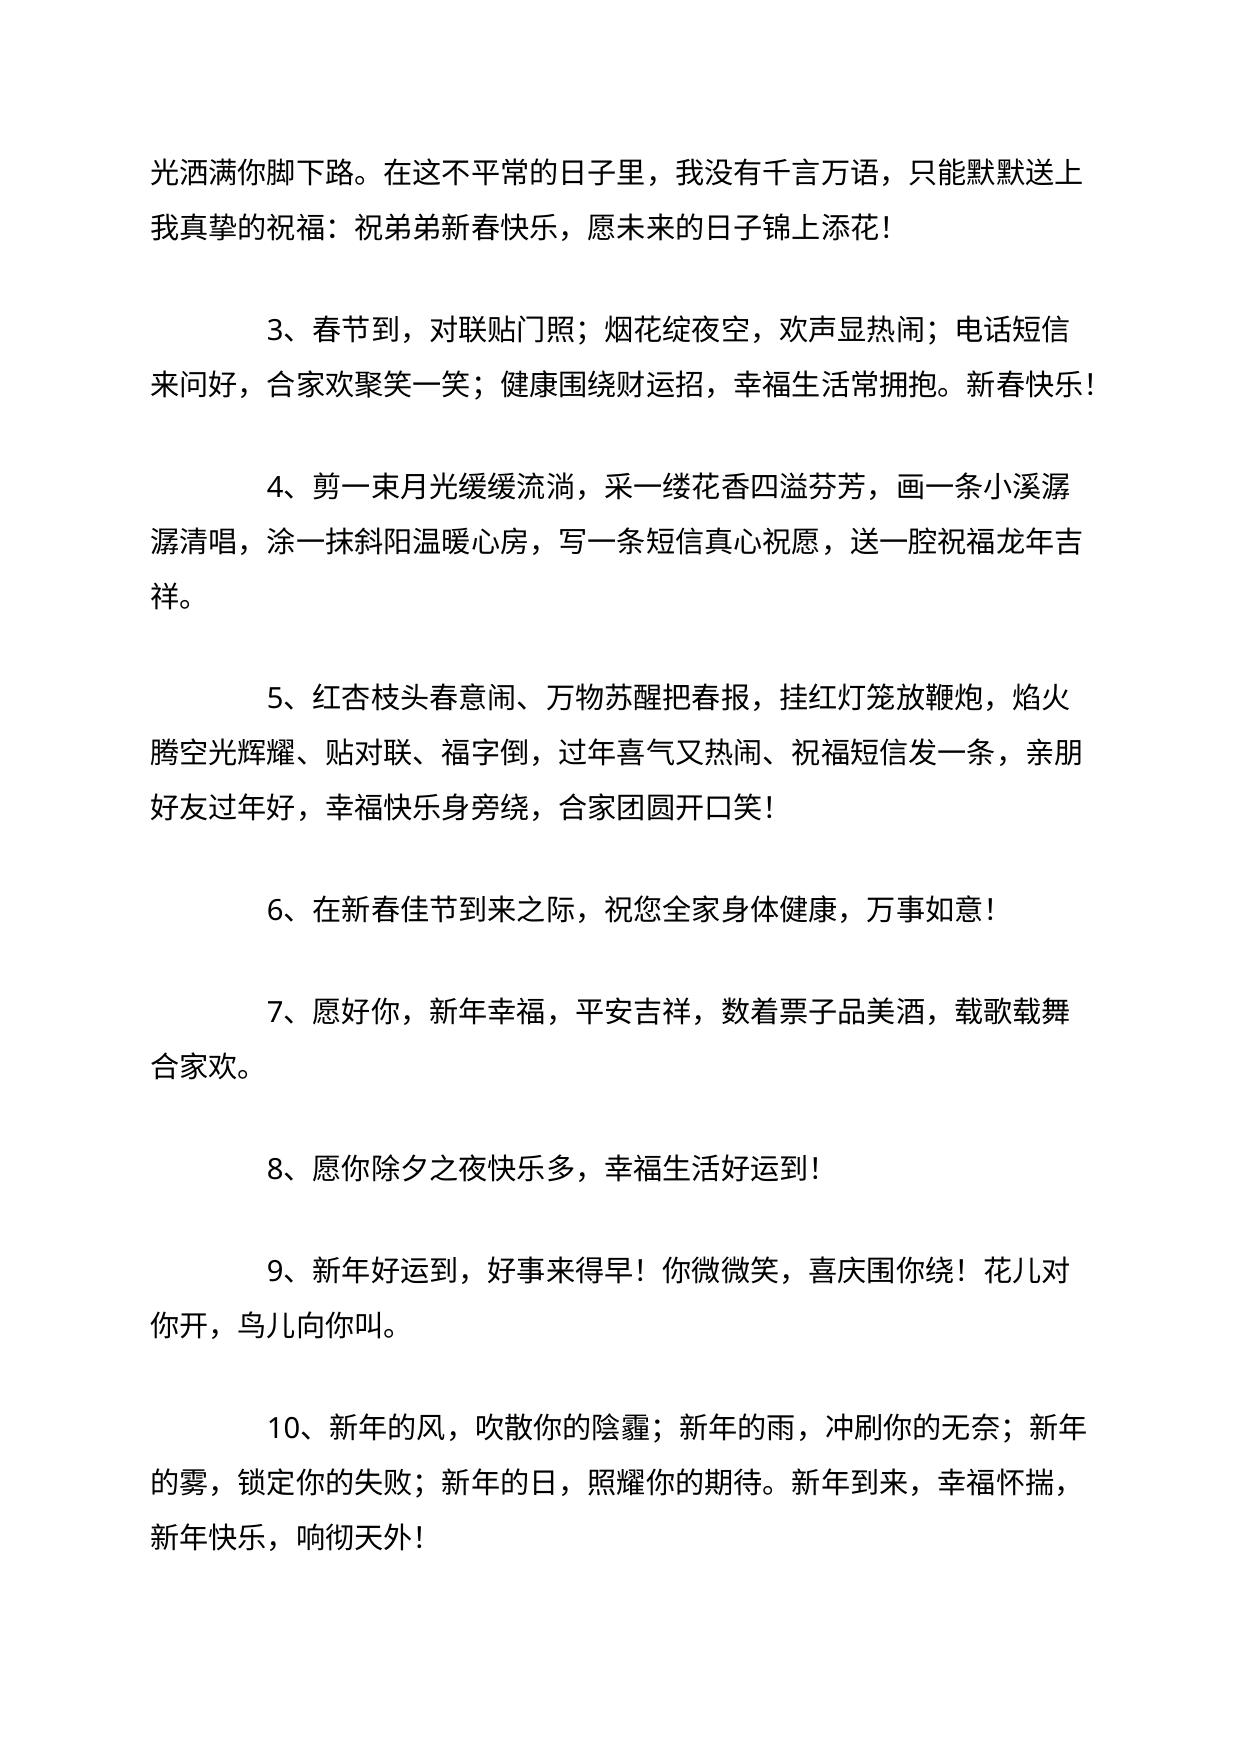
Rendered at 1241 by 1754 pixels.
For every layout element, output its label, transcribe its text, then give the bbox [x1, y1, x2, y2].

text 3、春节到，对联贴门照；烟花绽夜空，欢声显热闹；电话短信来问好，合家欢聚笑一笑；健康围绕财运招，幸福生活常拥抱。新春快乐！ [150, 307, 1090, 404]
text 5、红杏枝头春意闹、万物苏醒把春报，挂红灯笼放鞭炮，焰火腾空光辉耀、贴对联、福字倒，过年喜气又热闹、祝福短信发一条，亲朋好友过年好，幸福快乐身旁绕，合家团圆开口笑！ [150, 675, 1090, 827]
text 8、愿你除夕之夜快乐多，幸福生活好运到！ [150, 1146, 1090, 1188]
text 6、在新春佳节到来之际，祝您全家身体健康，万事如意！ [150, 887, 1090, 929]
text 4、剪一束月光缓缓流淌，采一缕花香四溢芬芳，画一条小溪潺潺清唱，涂一抹斜阳温暖心房，写一条短信真心祝愿，送一腔祝福龙年吉祥。 [150, 463, 1090, 616]
text 7、愿好你，新年幸福，平安吉祥，数着票子品美酒，载歌载舞合家欢。 [150, 989, 1090, 1086]
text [150, 150, 1090, 247]
text 9、新年好运到，好事来得早！你微微笑，喜庆围你绕！花儿对你开，鸟儿向你叫。 [150, 1247, 1090, 1345]
text 10、新年的风，吹散你的陰霾；新年的雨，冲刷你的无奈；新年的雾，锁定你的失败；新年的日，照耀你的期待。新年到来，幸福怀揣，新年快乐，响彻天外！ [150, 1404, 1090, 1556]
